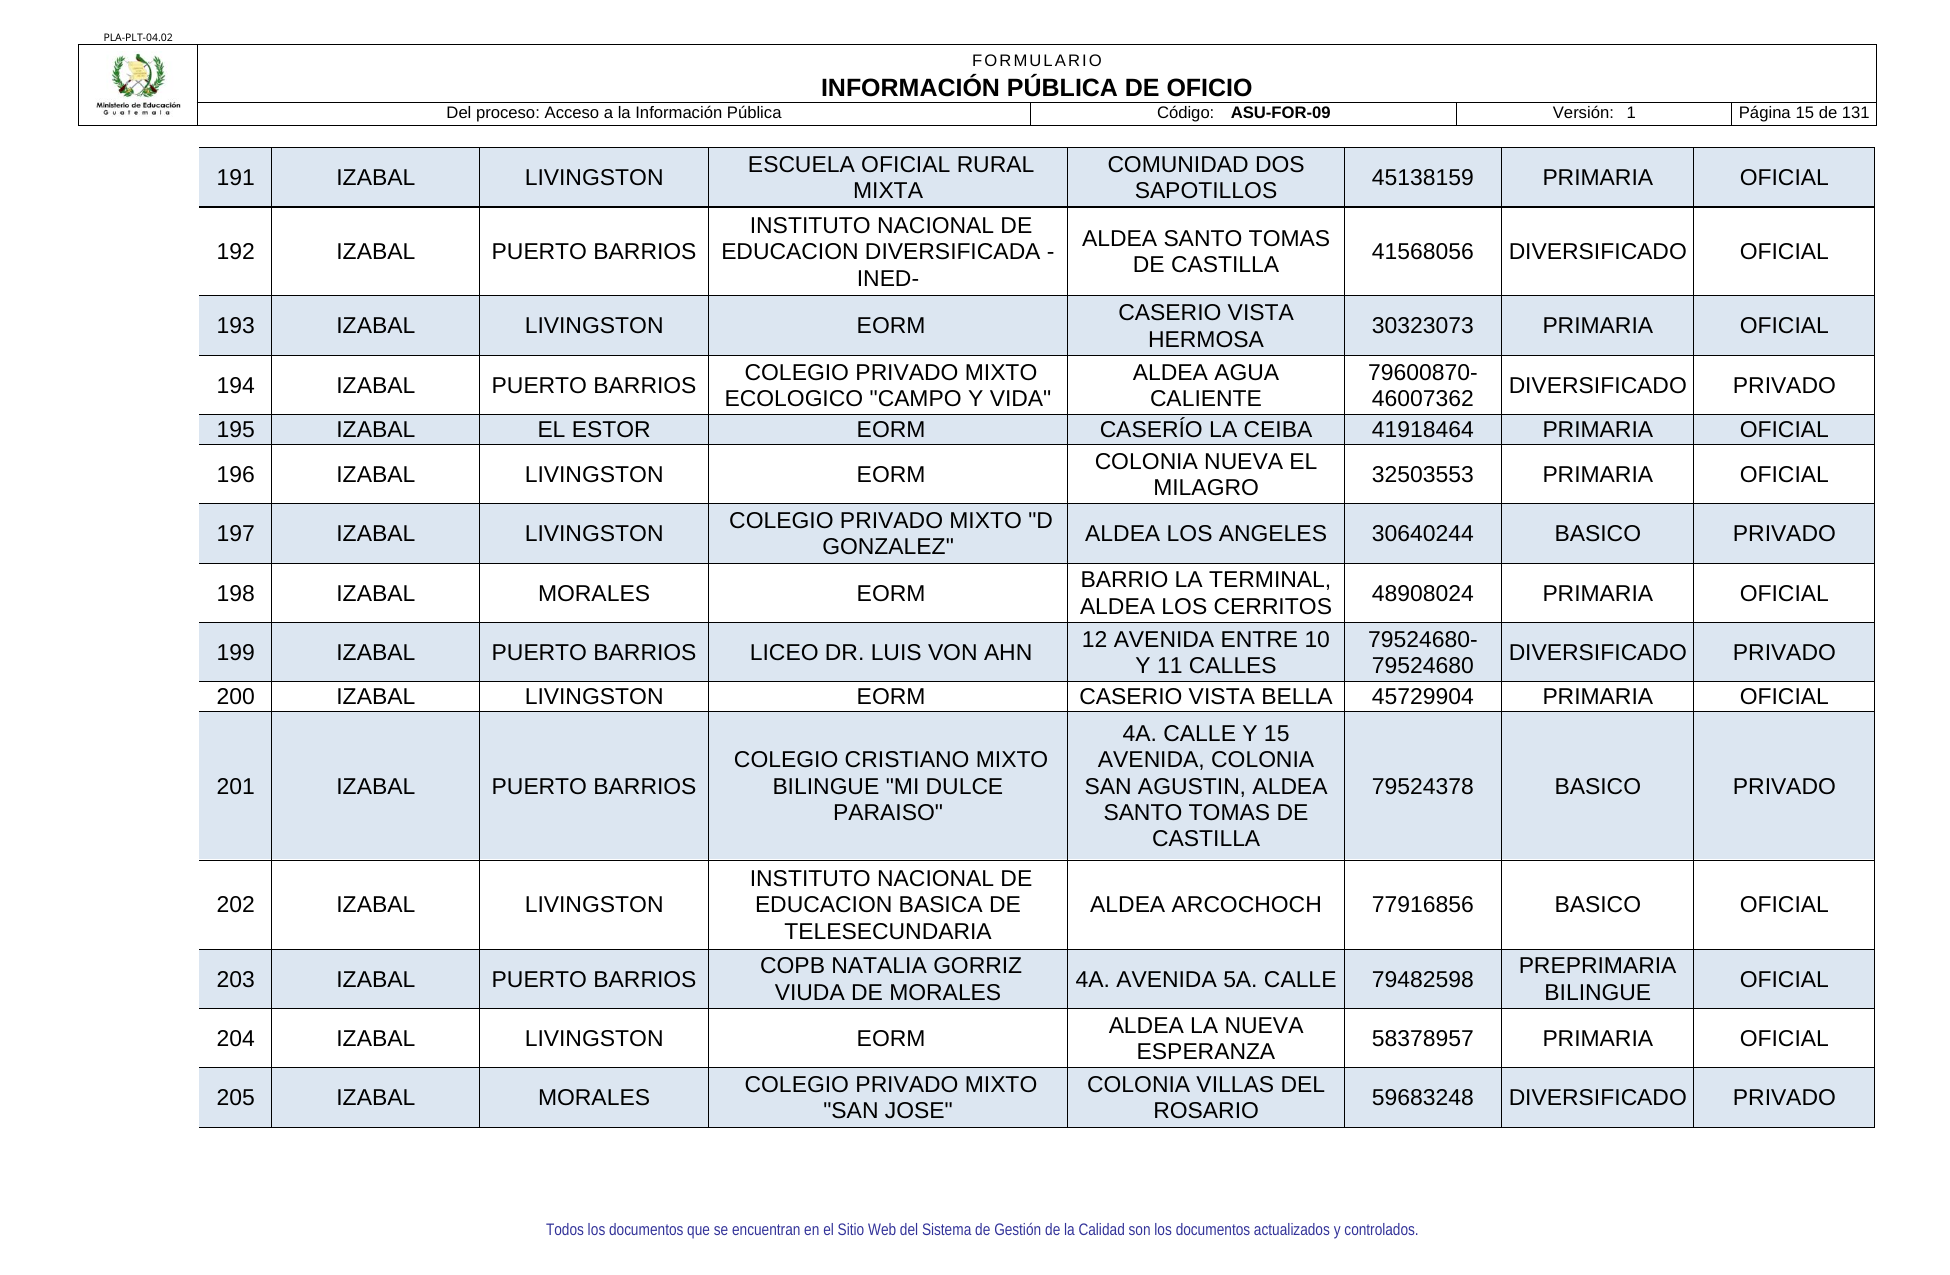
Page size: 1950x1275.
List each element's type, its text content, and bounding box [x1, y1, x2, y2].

table_cell LIVINGSTON [480, 445, 708, 503]
table_cell ALDEA AGUA CALIENTE [1068, 356, 1344, 414]
table_cell 45138159 [1345, 148, 1501, 206]
table_cell PRIMARIA [1502, 415, 1693, 444]
table_cell ALDEA ARCOCHOCH [1068, 861, 1344, 948]
table_cell EORM [709, 296, 1067, 355]
table_cell OFICIAL [1694, 296, 1874, 355]
table_cell INSTITUTO NACIONAL DE EDUCACION DIVERSIFICADA -INED- [709, 208, 1067, 295]
table_cell PUERTO BARRIOS [480, 623, 708, 681]
table_cell 204 [199, 1009, 271, 1067]
table_cell ESCUELA OFICIAL RURAL MIXTA [709, 148, 1067, 206]
table_cell 45729904 [1345, 682, 1501, 711]
table_cell 196 [199, 445, 271, 503]
table_cell OFICIAL [1694, 682, 1874, 711]
table_cell 191 [199, 148, 271, 206]
table_cell IZABAL [272, 1068, 479, 1127]
table_cell 79482598 [1345, 950, 1501, 1008]
table_cell OFICIAL [1694, 148, 1874, 206]
table_cell PRIMARIA [1502, 682, 1693, 711]
table_cell IZABAL [272, 682, 479, 711]
table_cell IZABAL [272, 148, 479, 206]
table_cell PRIMARIA [1502, 445, 1693, 503]
table_cell DIVERSIFICADO [1502, 623, 1693, 681]
table_cell PRIMARIA [1502, 148, 1693, 206]
table_cell EL ESTOR [480, 415, 708, 444]
table_cell OFICIAL [1694, 208, 1874, 295]
table_cell ALDEA LOS ANGELES [1068, 504, 1344, 563]
table_cell PUERTO BARRIOS [480, 950, 708, 1008]
table_cell PRIVADO [1694, 1068, 1874, 1127]
table_cell 12 AVENIDA ENTRE 10 Y 11 CALLES [1068, 623, 1344, 681]
table_cell IZABAL [272, 1009, 479, 1067]
table_cell PRIMARIA [1502, 1009, 1693, 1067]
table_cell COLEGIO PRIVADO MIXTO "D GONZALEZ" [709, 504, 1067, 563]
table_cell OFICIAL [1694, 415, 1874, 444]
table_cell PUERTO BARRIOS [480, 712, 708, 859]
table_cell OFICIAL [1694, 950, 1874, 1008]
table_cell PRIVADO [1694, 712, 1874, 859]
table_cell 192 [199, 208, 271, 295]
table_cell IZABAL [272, 415, 479, 444]
table_cell 30640244 [1345, 504, 1501, 563]
table_cell IZABAL [272, 712, 479, 859]
table_cell OFICIAL [1694, 564, 1874, 622]
table_cell PUERTO BARRIOS [480, 356, 708, 414]
table_cell 59683248 [1345, 1068, 1501, 1127]
table_cell BASICO [1502, 504, 1693, 563]
table_cell 32503553 [1345, 445, 1501, 503]
table_cell IZABAL [272, 356, 479, 414]
table_cell 41568056 [1345, 208, 1501, 295]
table_cell 79524378 [1345, 712, 1501, 859]
table_cell BASICO [1502, 712, 1693, 859]
table_cell COMUNIDAD DOS SAPOTILLOS [1068, 148, 1344, 206]
table_cell COLONIA NUEVA EL MILAGRO [1068, 445, 1344, 503]
table_cell 202 [199, 861, 271, 948]
table_cell OFICIAL [1694, 1009, 1874, 1067]
table_cell EORM [709, 445, 1067, 503]
table_cell OFICIAL [1694, 861, 1874, 948]
table_cell 79600870-46007362 [1345, 356, 1501, 414]
table_cell LIVINGSTON [480, 296, 708, 355]
table_cell OFICIAL [1694, 445, 1874, 503]
table_cell EORM [709, 1009, 1067, 1067]
table_cell IZABAL [272, 950, 479, 1008]
table_cell PRIVADO [1694, 356, 1874, 414]
table_cell CASERÍO LA CEIBA [1068, 415, 1344, 444]
table_cell 198 [199, 564, 271, 622]
table_cell IZABAL [272, 623, 479, 681]
table_cell CASERIO VISTA BELLA [1068, 682, 1344, 711]
table_cell ALDEA SANTO TOMAS DE CASTILLA [1068, 208, 1344, 295]
table_cell PRIMARIA [1502, 564, 1693, 622]
table_cell LICEO DR. LUIS VON AHN [709, 623, 1067, 681]
table_cell PUERTO BARRIOS [480, 208, 708, 295]
table_cell COLEGIO PRIVADO MIXTO ECOLOGICO "CAMPO Y VIDA" [709, 356, 1067, 414]
table_cell 197 [199, 504, 271, 563]
table_cell 41918464 [1345, 415, 1501, 444]
table_cell 48908024 [1345, 564, 1501, 622]
table_cell PREPRIMARIA BILINGUE [1502, 950, 1693, 1008]
table_cell 195 [199, 415, 271, 444]
table_cell LIVINGSTON [480, 1009, 708, 1067]
table_cell 201 [199, 712, 271, 859]
table_cell IZABAL [272, 445, 479, 503]
picture [95, 51, 181, 117]
table_cell PRIVADO [1694, 623, 1874, 681]
table_cell CASERIO VISTA HERMOSA [1068, 296, 1344, 355]
table_cell IZABAL [272, 208, 479, 295]
table_cell COLONIA VILLAS DEL ROSARIO [1068, 1068, 1344, 1127]
table_cell EORM [709, 564, 1067, 622]
table_cell 4A. AVENIDA 5A. CALLE [1068, 950, 1344, 1008]
table_cell EORM [709, 415, 1067, 444]
table_cell 205 [199, 1068, 271, 1127]
table_cell COLEGIO CRISTIANO MIXTO BILINGUE "MI DULCE PARAISO" [709, 712, 1067, 859]
table_cell LIVINGSTON [480, 682, 708, 711]
table_cell MORALES [480, 1068, 708, 1127]
table_cell IZABAL [272, 504, 479, 563]
table_cell LIVINGSTON [480, 504, 708, 563]
table_cell 4A. CALLE Y 15 AVENIDA, COLONIA SAN AGUSTIN, ALDEA SANTO TOMAS DE CASTILLA [1068, 712, 1344, 859]
table_cell COPB NATALIA GORRIZ VIUDA DE MORALES [709, 950, 1067, 1008]
table_cell 203 [199, 950, 271, 1008]
table_cell 58378957 [1345, 1009, 1501, 1067]
table_cell DIVERSIFICADO [1502, 208, 1693, 295]
table_cell LIVINGSTON [480, 148, 708, 206]
table_cell 77916856 [1345, 861, 1501, 948]
table_cell COLEGIO PRIVADO MIXTO "SAN JOSE" [709, 1068, 1067, 1127]
table_cell EORM [709, 682, 1067, 711]
table_cell DIVERSIFICADO [1502, 1068, 1693, 1127]
table_cell ALDEA LA NUEVA ESPERANZA [1068, 1009, 1344, 1067]
table_cell 199 [199, 623, 271, 681]
table_cell IZABAL [272, 296, 479, 355]
table_cell 79524680-79524680 [1345, 623, 1501, 681]
table_cell 194 [199, 356, 271, 414]
table_cell DIVERSIFICADO [1502, 356, 1693, 414]
table_cell 200 [199, 682, 271, 711]
table_cell INSTITUTO NACIONAL DE EDUCACION BASICA DE TELESECUNDARIA [709, 861, 1067, 948]
table_cell IZABAL [272, 861, 479, 948]
table_cell MORALES [480, 564, 708, 622]
table_cell IZABAL [272, 564, 479, 622]
table_cell PRIMARIA [1502, 296, 1693, 355]
table_cell PRIVADO [1694, 504, 1874, 563]
table_cell 30323073 [1345, 296, 1501, 355]
table_cell 193 [199, 296, 271, 355]
table_cell BARRIO LA TERMINAL, ALDEA LOS CERRITOS [1068, 564, 1344, 622]
table_cell BASICO [1502, 861, 1693, 948]
table_cell LIVINGSTON [480, 861, 708, 948]
